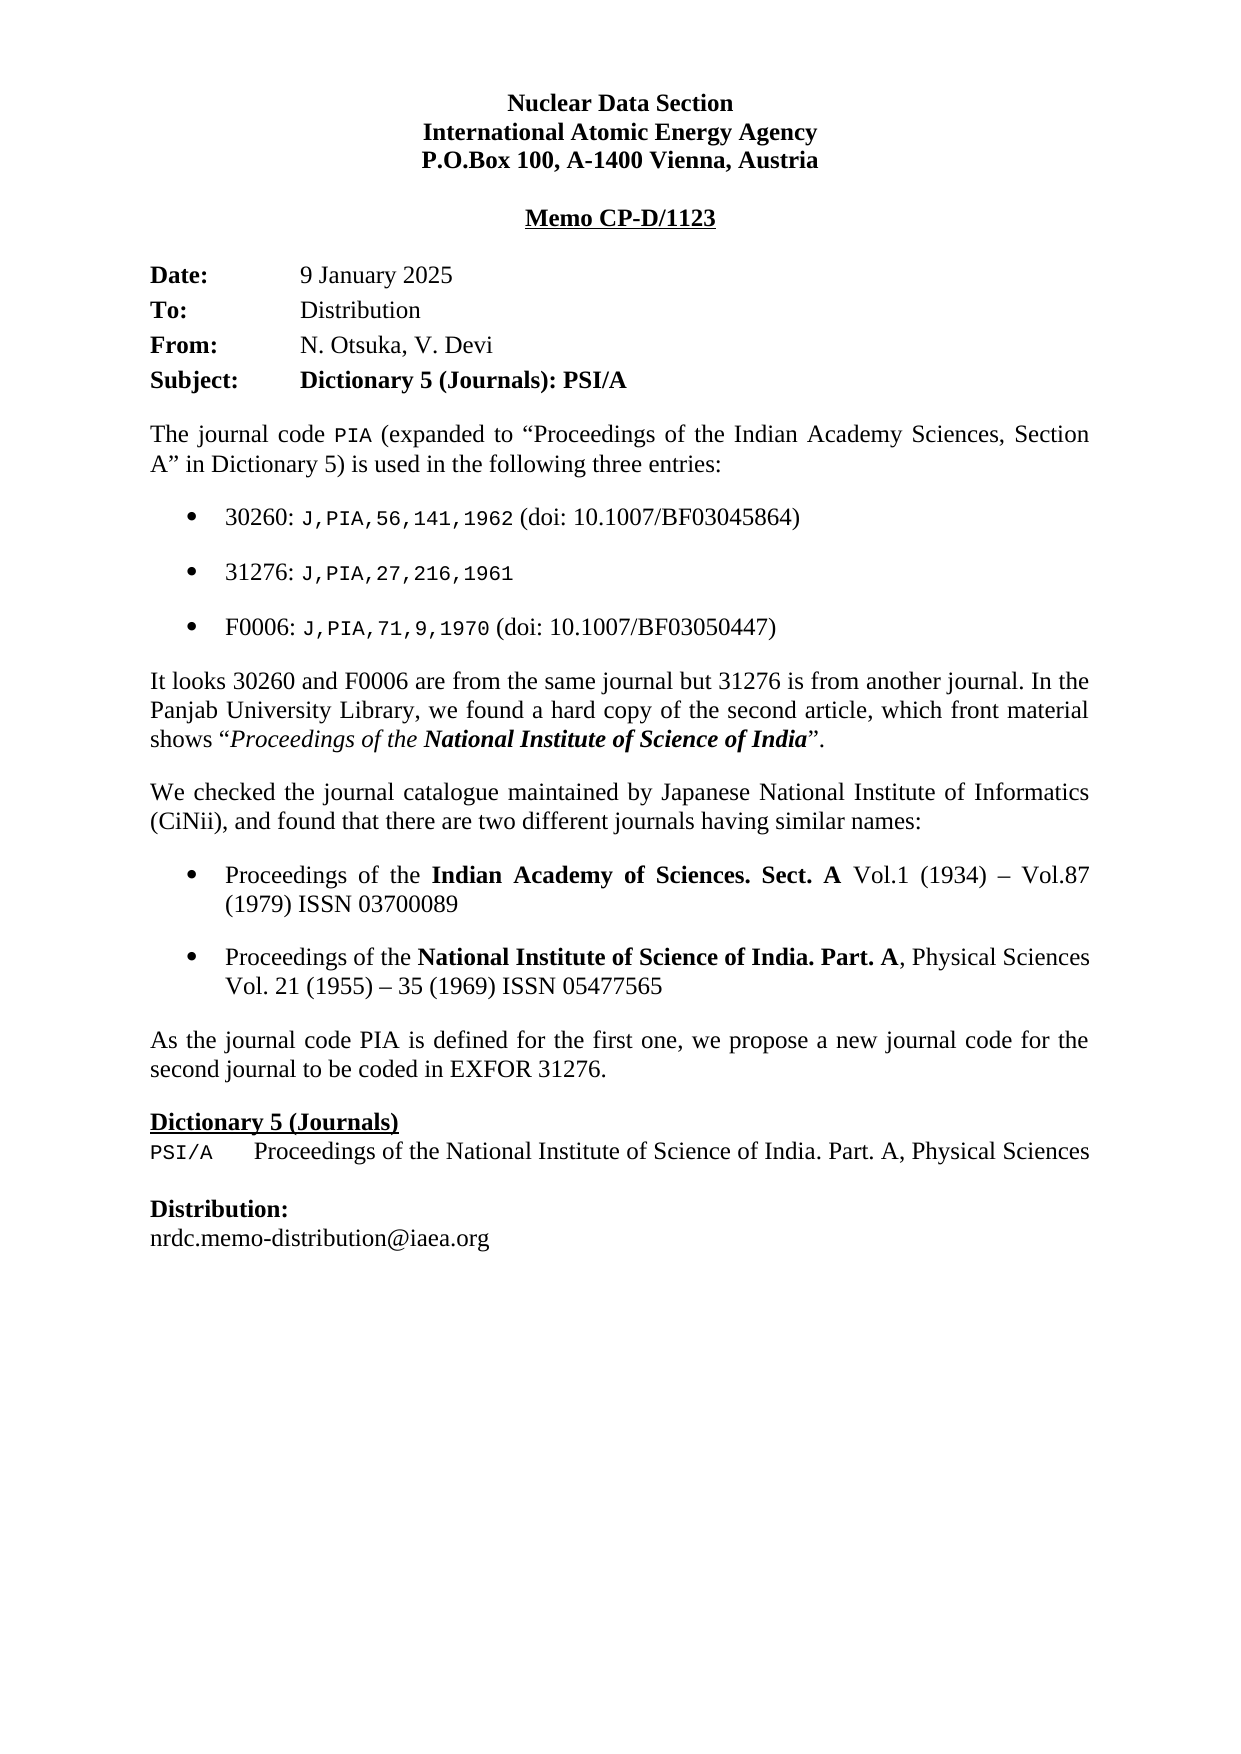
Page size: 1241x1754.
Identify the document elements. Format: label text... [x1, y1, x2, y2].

text Date: 9 January 2025 [150, 260, 1090, 289]
text PSI/A Proceedings of the National Institute of Science of India. Part. A, Physical Sciences [150, 1136, 1090, 1166]
list Proceedings of the National Institute of Science of India. Part. A, Physical Sciences Vol. 21 (1955) – 35 (1969) ISSN 05477565 [187, 942, 1090, 1000]
text From: N. Otsuka, V. Devi [150, 330, 1090, 359]
text Distribution: [150, 1194, 1090, 1223]
list 31276: J,PIA,27,216,1961 [187, 557, 1090, 587]
list 30260: J,PIA,56,141,1962 (doi: 10.1007/BF03045864) [187, 502, 1090, 532]
text International Atomic Energy Agency [150, 117, 1090, 145]
text As the journal code PIA is defined for the first one, we propose a new journal code for the second journal to be coded in EXFOR 31276. [150, 1025, 1090, 1082]
text To: Distribution [150, 295, 1090, 324]
text Nuclear Data Section [150, 88, 1090, 117]
text Subject: Dictionary 5 (Journals): PSI/A [150, 365, 1090, 394]
text Dictionary 5 (Journals) [150, 1107, 1090, 1136]
text The journal code PIA (expanded to “Proceedings of the Indian Academy Sciences, Section A” in Dictionary 5) is used in the following three entries: [150, 419, 1090, 477]
text We checked the journal catalogue maintained by Japanese National Institute of Informatics (CiNii), and found that there are two different journals having similar names: [150, 777, 1090, 835]
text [150, 1223, 1090, 1252]
text P.O.Box 100, A-1400 Vienna, Austria [150, 145, 1090, 174]
text Memo CP-D/1123 [150, 203, 1090, 232]
list Proceedings of the Indian Academy of Sciences. Sect. A Vol.1 (1934) – Vol.87 (1979) ISSN 03700089 [187, 860, 1090, 917]
list F0006: J,PIA,71,9,1970 (doi: 10.1007/BF03050447) [187, 612, 1090, 641]
text It looks 30260 and F0006 are from the same journal but 31276 is from another journal. In the Panjab University Library, we found a hard copy of the second article, which front material shows “Proceedings of the National Institute of Science of India”. [150, 666, 1090, 752]
